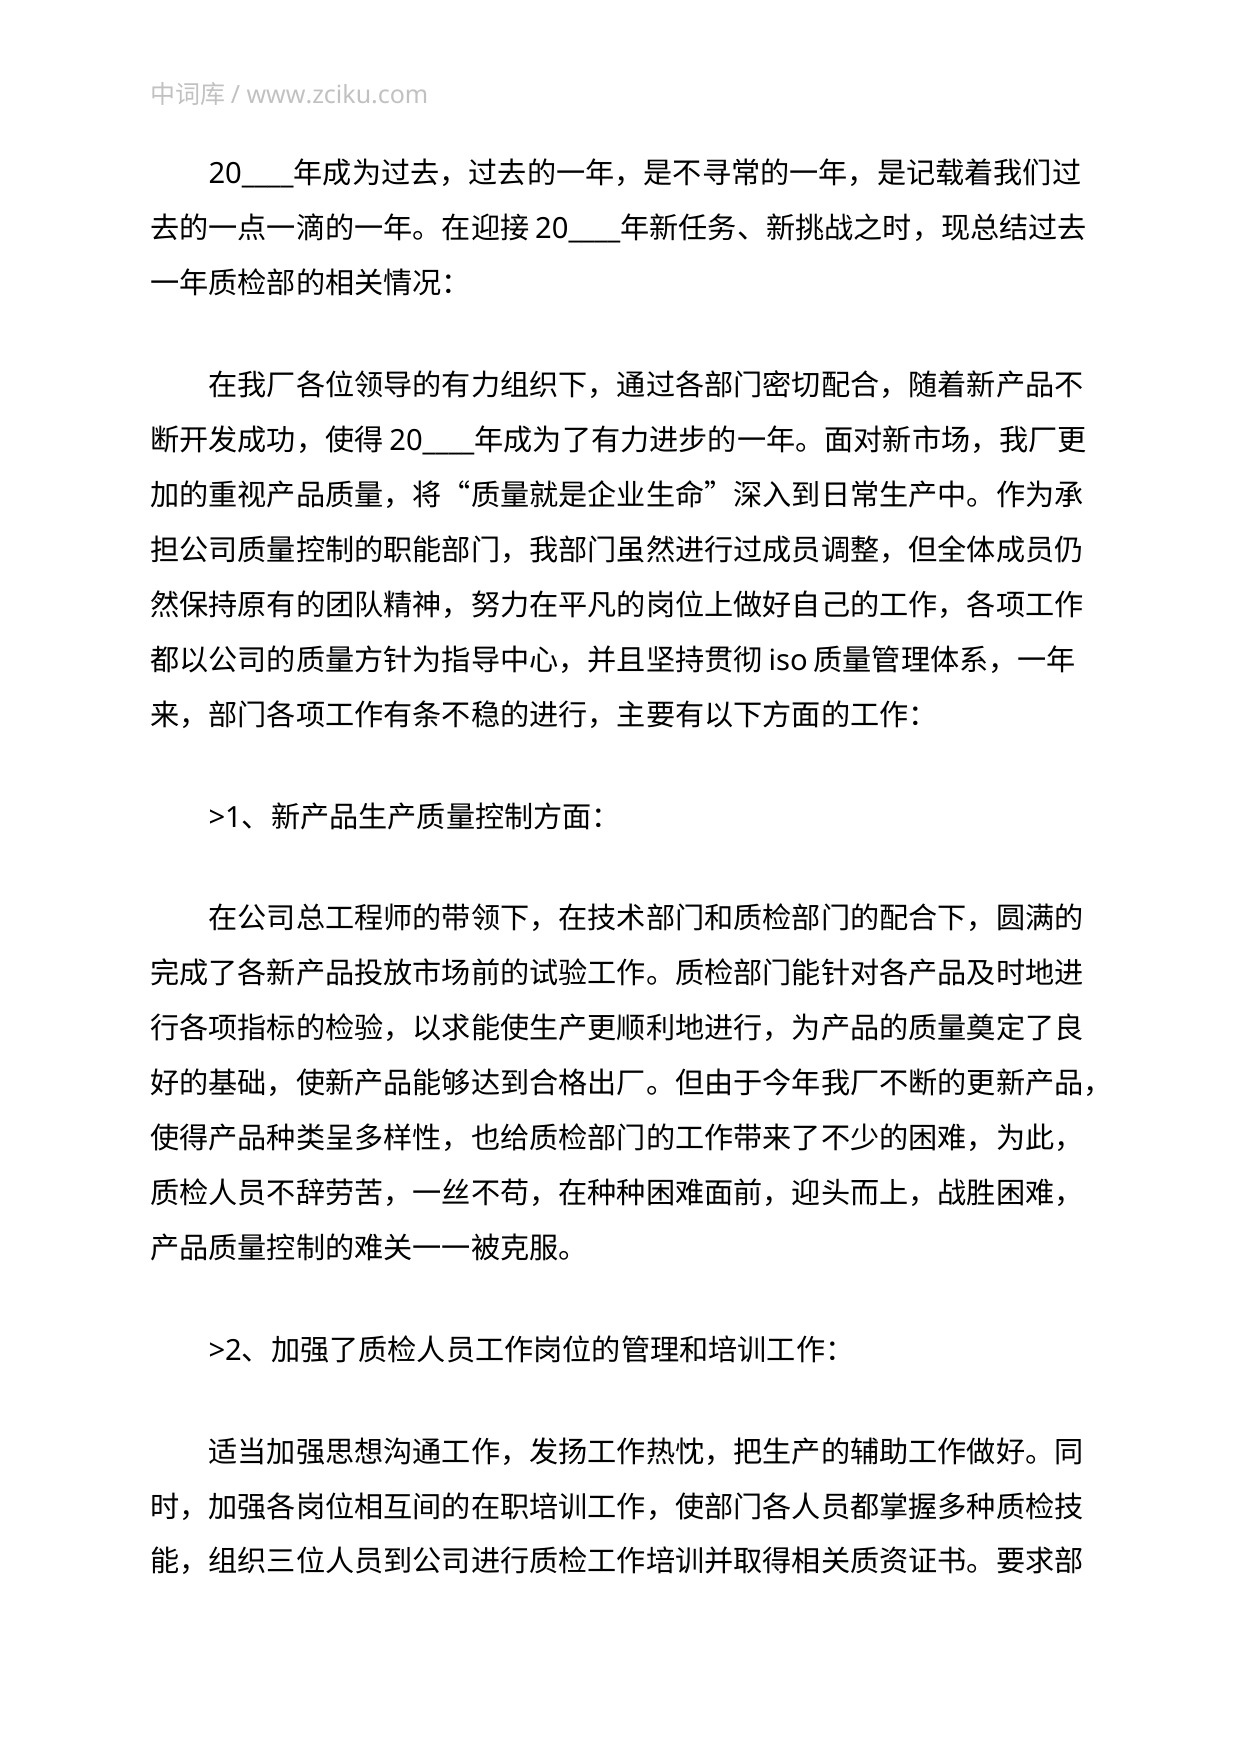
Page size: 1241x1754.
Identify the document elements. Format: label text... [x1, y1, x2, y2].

text >1、新产品生产质量控制方面： [150, 793, 1090, 836]
text >2、加强了质检人员工作岗位的管理和培训工作： [150, 1326, 1090, 1369]
text 在我厂各位领导的有力组织下，通过各部门密切配合，随着新产品不断开发成功，使得20____年成为了有力进步的一年。面对新市场，我厂更加的重视产品质量，将“质量就是企业生命”深入到日常生产中。作为承担公司质量控制的职能部门，我部门虽然进行过成员调整，但全体成员仍然保持原有的团队精神，努力在平凡的岗位上做好自己的工作，各项工作都以公司的质量方针为指导中心，并且坚持贯彻iso质量管理体系，一年来，部门各项工作有条不稳的进行，主要有以下方面的工作： [150, 362, 1090, 734]
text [150, 1428, 1090, 1580]
text 在公司总工程师的带领下，在技术部门和质检部门的配合下，圆满的完成了各新产品投放市场前的试验工作。质检部门能针对各产品及时地进行各项指标的检验，以求能使生产更顺利地进行，为产品的质量奠定了良好的基础，使新产品能够达到合格出厂。但由于今年我厂不断的更新产品，使得产品种类呈多样性，也给质检部门的工作带来了不少的困难，为此，质检人员不辞劳苦，一丝不苟，在种种困难面前，迎头而上，战胜困难，产品质量控制的难关一一被克服。 [150, 895, 1090, 1267]
text 20____年成为过去，过去的一年，是不寻常的一年，是记载着我们过去的一点一滴的一年。在迎接20____年新任务、新挑战之时，现总结过去一年质检部的相关情况： [150, 150, 1090, 302]
